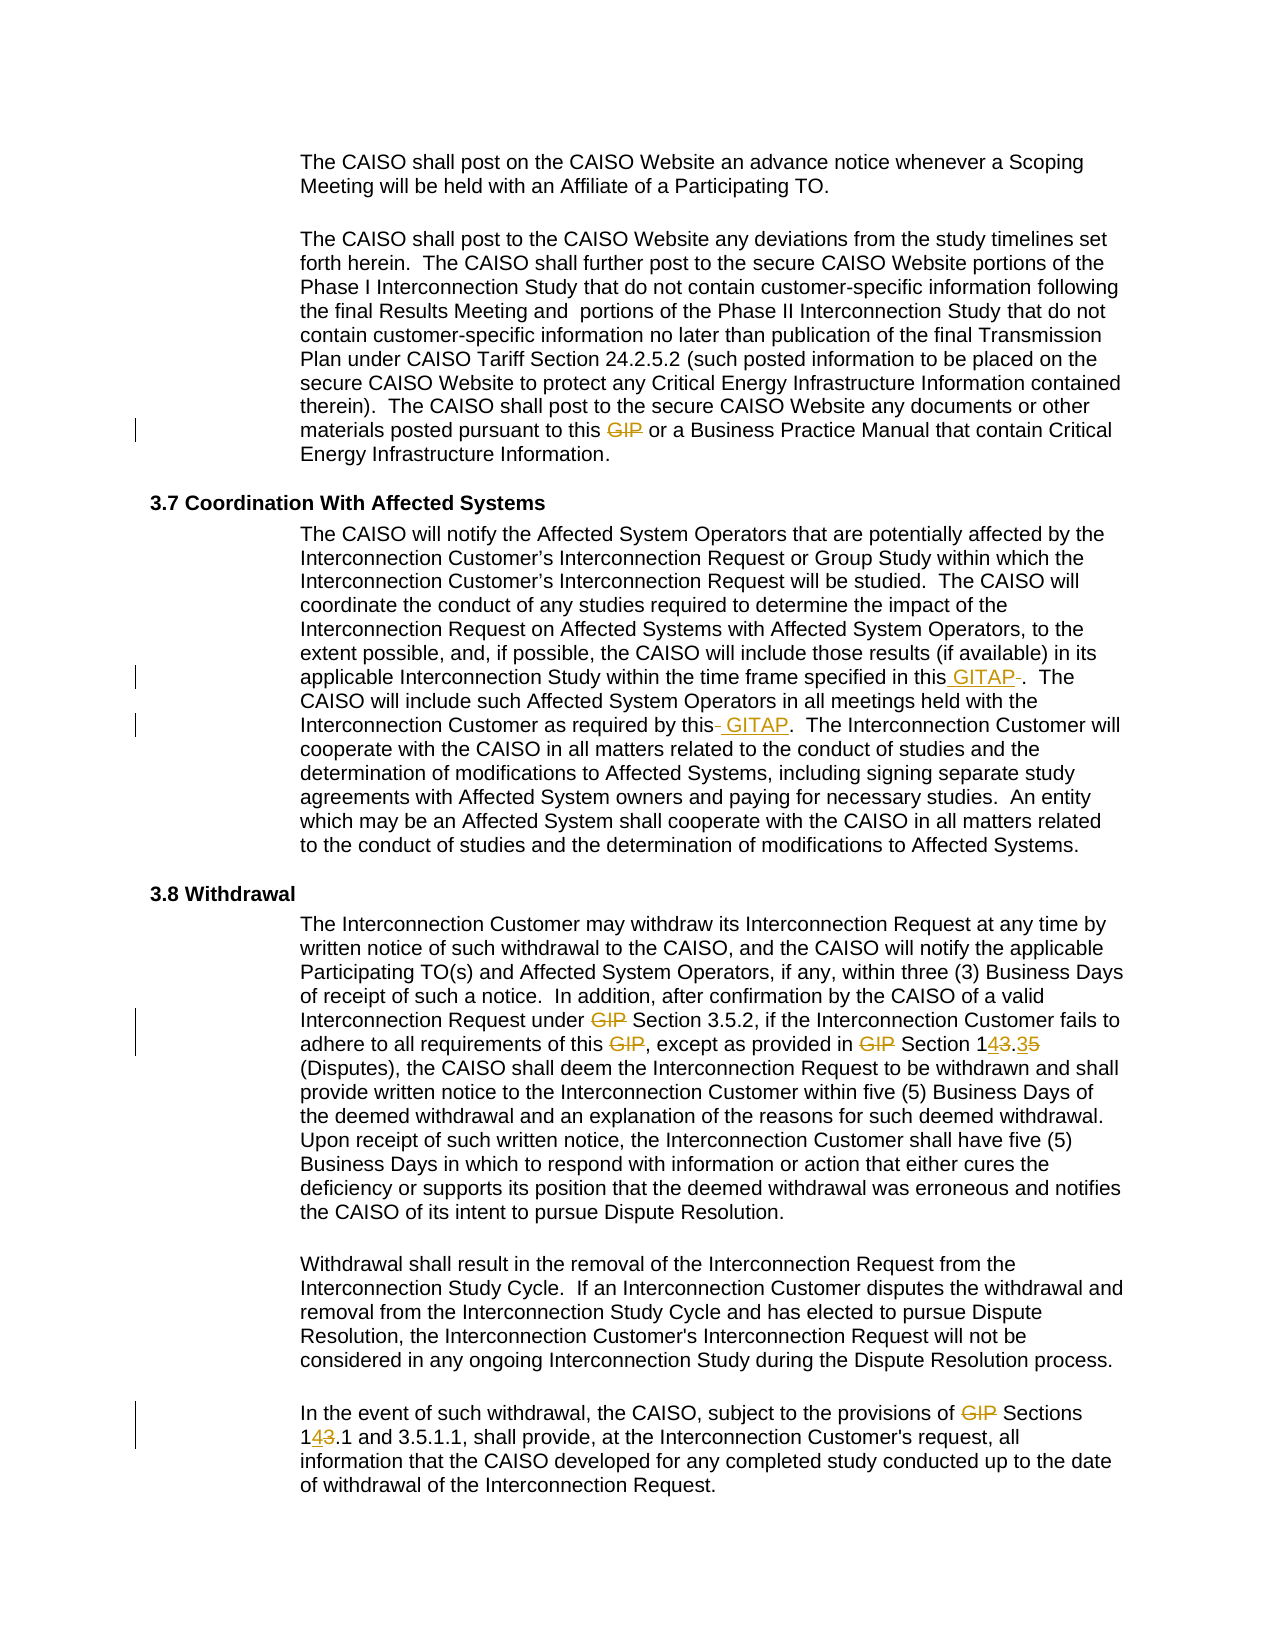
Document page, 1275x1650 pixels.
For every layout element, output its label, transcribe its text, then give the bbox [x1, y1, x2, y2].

subtitle 3.8 Withdrawal [150, 882, 1125, 906]
subtitle 3.7 Coordination With Affected Systems [150, 491, 1125, 515]
text The CAISO will notify the Affected System Operators that are potentially affected by the Interconnection Customer’s Interconnection Request or Group Study within which the Interconnection Customer’s Interconnection Request will be studied. The CAISO will coordinate the conduct of any studies required to determine the impact of the Interconnection Request on Affected Systems with Affected System Operators, to the extent possible, and, if possible, the CAISO will include those results (if available) in its applicable Interconnection Study within the time frame specified in this. The CAISO will include such Affected System Operators in all meetings held with the Interconnection Customer as required by this. The Interconnection Customer will cooperate with the CAISO in all matters related to the conduct of studies and the determination of modifications to Affected Systems, including signing separate study agreements with Affected System owners and paying for necessary studies. An entity which may be an Affected System shall cooperate with the CAISO in all matters related to the conduct of studies and the determination of modifications to Affected Systems. [300, 521, 1125, 857]
text The Interconnection Customer may withdraw its Interconnection Request at any time by written notice of such withdrawal to the CAISO, and the CAISO will notify the applicable Participating TO(s) and Affected System Operators, if any, within three (3) Business Days of receipt of such a notice. In addition, after confirmation by the CAISO of a valid Interconnection Request under Section 3.5.2, if the Interconnection Customer fails to adhere to all requirements of this , except as provided in Section 1. (Disputes), the CAISO shall deem the Interconnection Request to be withdrawn and shall provide written notice to the Interconnection Customer within five (5) Business Days of the deemed withdrawal and an explanation of the reasons for such deemed withdrawal. Upon receipt of such written notice, the Interconnection Customer shall have five (5) Business Days in which to respond with information or action that either cures the deficiency or supports its position that the deemed withdrawal was erroneous and notifies the CAISO of its intent to pursue Dispute Resolution. [300, 912, 1125, 1223]
text Withdrawal shall result in the removal of the Interconnection Request from the Interconnection Study Cycle. If an Interconnection Customer disputes the withdrawal and removal from the Interconnection Study Cycle and has elected to pursue Dispute Resolution, the Interconnection Customer's Interconnection Request will not be considered in any ongoing Interconnection Study during the Dispute Resolution process. [300, 1252, 1125, 1372]
text In the event of such withdrawal, the CAISO, subject to the provisions of Sections 1.1 and 3.5.1.1, shall provide, at the Interconnection Customer's request, all information that the CAISO developed for any completed study conducted up to the date of withdrawal of the Interconnection Request. [300, 1401, 1125, 1497]
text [300, 150, 1125, 198]
text The CAISO shall post to the CAISO Website any deviations from the study timelines set forth herein. The CAISO shall further post to the secure CAISO Website portions of the Phase I Interconnection Study that do not contain customer-specific information following the final Results Meeting and portions of the Phase II Interconnection Study that do not contain customer-specific information no later than publication of the final Transmission Plan under CAISO Tariff Section 24.2.5.2 (such posted information to be placed on the secure CAISO Website to protect any Critical Energy Infrastructure Information contained therein). The CAISO shall post to the secure CAISO Website any documents or other materials posted pursuant to this or a Business Practice Manual that contain Critical Energy Infrastructure Information. [300, 227, 1125, 466]
